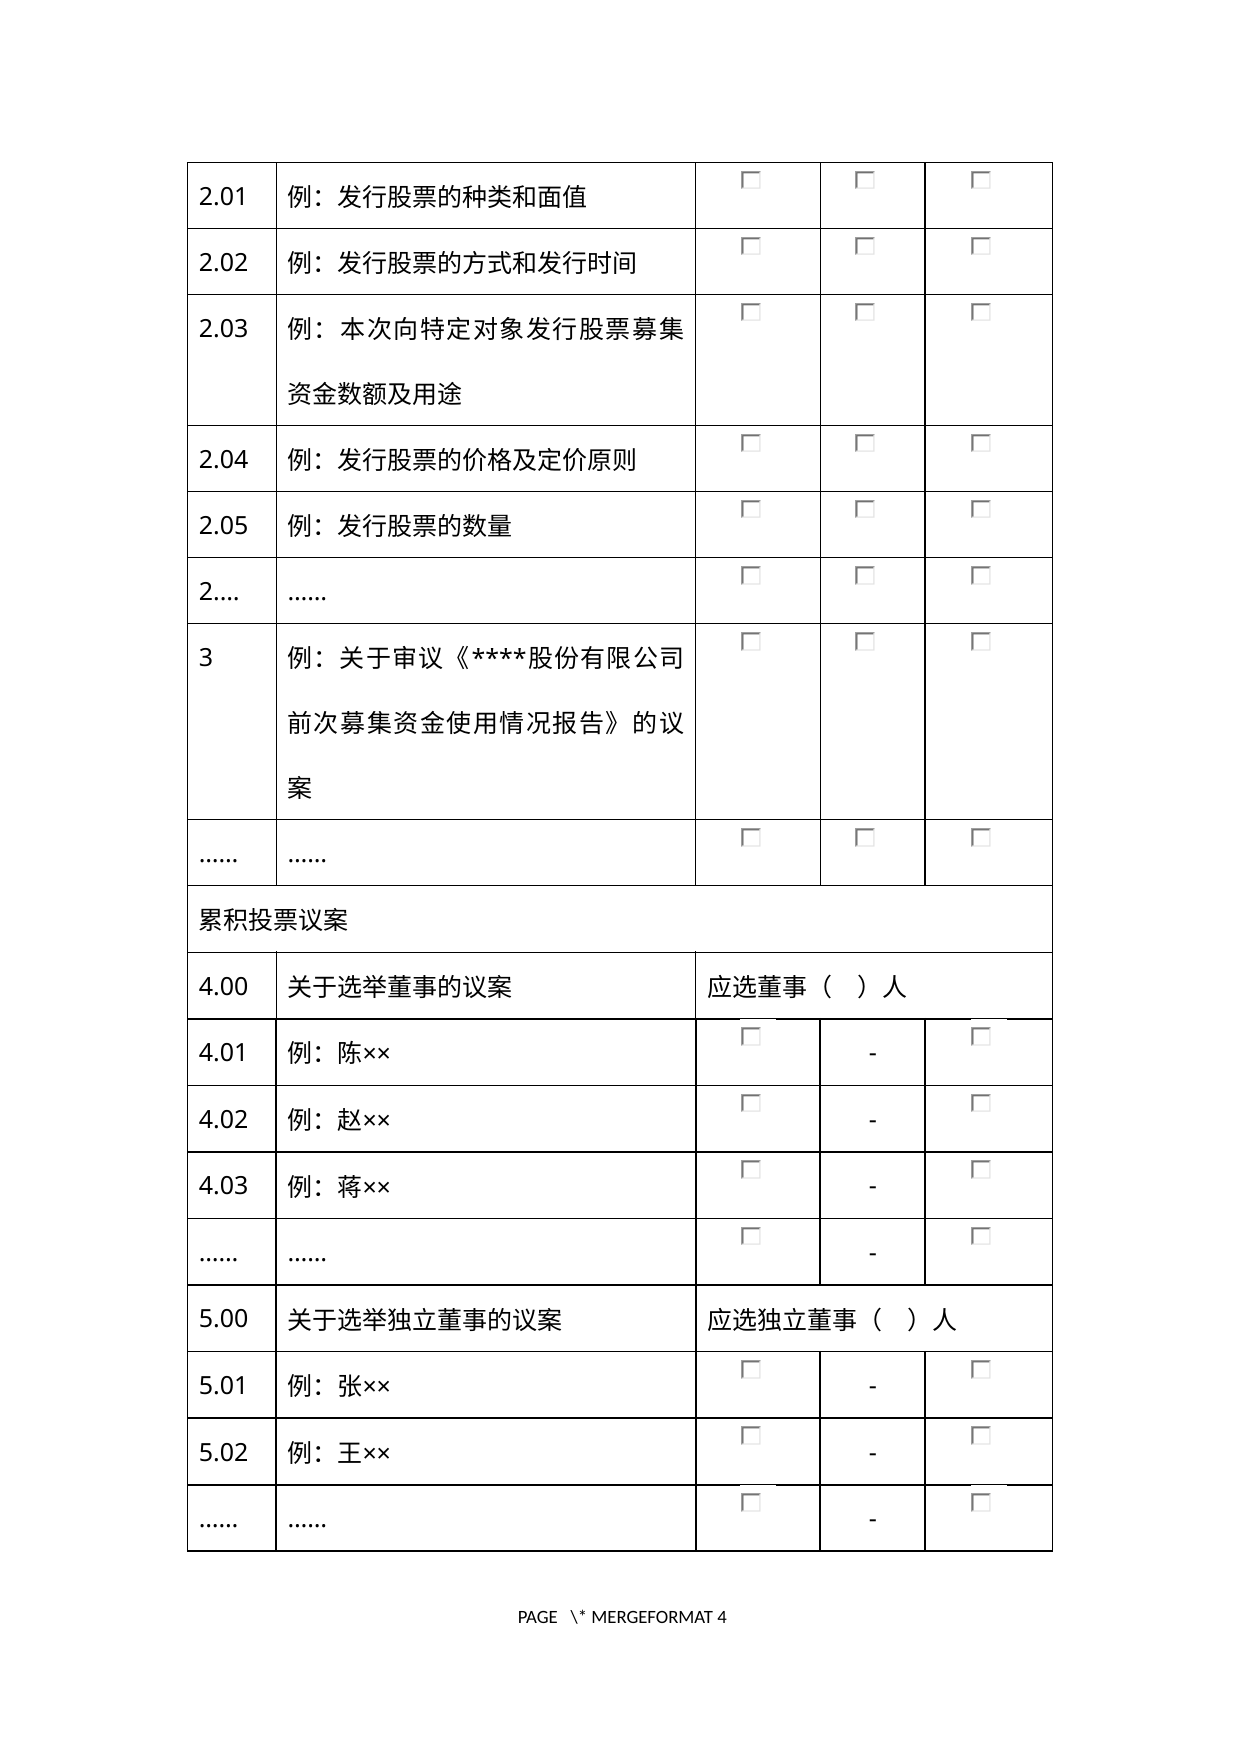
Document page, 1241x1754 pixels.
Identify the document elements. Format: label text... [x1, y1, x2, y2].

table_cell [697, 1020, 819, 1084]
table_cell [696, 820, 820, 885]
table_cell …… [277, 820, 695, 885]
table_cell [697, 1419, 819, 1484]
table_cell - [821, 1219, 924, 1284]
table_cell 例：关于审议《****股份有限公司前次募集资金使用情况报告》的议案 [277, 624, 695, 819]
table_cell [926, 1020, 1052, 1084]
table_cell 4.02 [188, 1086, 275, 1151]
table_cell [821, 426, 924, 491]
table_cell [821, 558, 924, 623]
table_cell [926, 1419, 1052, 1484]
table_cell 例：发行股票的价格及定价原则 [277, 426, 695, 491]
table_cell …… [188, 1219, 275, 1284]
table_cell [821, 820, 924, 885]
table_cell 5.00 [188, 1286, 275, 1351]
table_cell [926, 558, 1052, 623]
table_cell [821, 163, 924, 228]
table_cell - [821, 1153, 924, 1218]
table_cell …… [188, 1486, 275, 1550]
table_cell [696, 624, 820, 819]
table_cell [926, 426, 1052, 491]
table_cell [821, 229, 924, 294]
table_cell [697, 1486, 819, 1550]
table_cell 例：王×× [277, 1419, 695, 1484]
table_cell 2.03 [188, 295, 276, 425]
table_cell [926, 229, 1052, 294]
table_cell 2.02 [188, 229, 276, 294]
table_cell 2.… [188, 558, 276, 623]
table_cell [697, 1153, 819, 1218]
table_cell [696, 163, 820, 228]
table_cell …… [188, 820, 276, 885]
table_cell 4.00 [188, 953, 276, 1018]
table_cell 5.01 [188, 1352, 275, 1417]
table_cell [697, 1219, 819, 1284]
table_cell - [821, 1086, 924, 1151]
table_cell 例：赵×× [277, 1086, 695, 1151]
table_cell [821, 624, 924, 819]
table_cell 4.03 [188, 1153, 275, 1218]
table_cell 应选独立董事（ ）人 [697, 1286, 1052, 1351]
table_cell 4.01 [188, 1020, 275, 1084]
table_cell [926, 1153, 1052, 1218]
table_cell [821, 492, 924, 557]
table_cell 2.05 [188, 492, 276, 557]
table_cell 例：发行股票的种类和面值 [277, 163, 695, 228]
table_cell [926, 624, 1052, 819]
table_cell 2.01 [188, 163, 276, 228]
table_cell [696, 229, 820, 294]
table_cell 关于选举董事的议案 [277, 953, 695, 1018]
table_cell …… [277, 1219, 695, 1284]
table_cell 例：发行股票的方式和发行时间 [277, 229, 695, 294]
table_cell 累积投票议案 [188, 886, 1052, 951]
table_cell 例：蒋×× [277, 1153, 695, 1218]
table_cell 例：张×× [277, 1352, 695, 1417]
table_cell [926, 1352, 1052, 1417]
table_cell [697, 1086, 819, 1151]
table_cell - [821, 1352, 924, 1417]
table_cell [926, 295, 1052, 425]
table_cell …… [277, 1486, 695, 1550]
table_cell [926, 820, 1052, 885]
table_cell - [821, 1020, 924, 1084]
table_cell 例：陈×× [277, 1020, 695, 1084]
table_cell [926, 492, 1052, 557]
table_cell 关于选举独立董事的议案 [277, 1286, 695, 1351]
table_cell 5.02 [188, 1419, 275, 1484]
table_cell 例：本次向特定对象发行股票募集资金数额及用途 [277, 295, 695, 425]
table_cell [926, 1086, 1052, 1151]
table_cell [696, 426, 820, 491]
table_cell [926, 1486, 1052, 1550]
table_cell …… [277, 558, 695, 623]
table_cell - [821, 1486, 924, 1550]
table_cell 例：发行股票的数量 [277, 492, 695, 557]
table_cell [926, 163, 1052, 228]
table_cell 2.04 [188, 426, 276, 491]
table_cell 应选董事（ ）人 [696, 953, 1052, 1018]
table_cell [697, 1352, 819, 1417]
table_cell [696, 492, 820, 557]
table_cell [696, 558, 820, 623]
table_cell [926, 1219, 1052, 1284]
table_cell 3 [188, 624, 276, 819]
table_cell [696, 295, 820, 425]
table_cell [821, 295, 924, 425]
table_cell - [821, 1419, 924, 1484]
